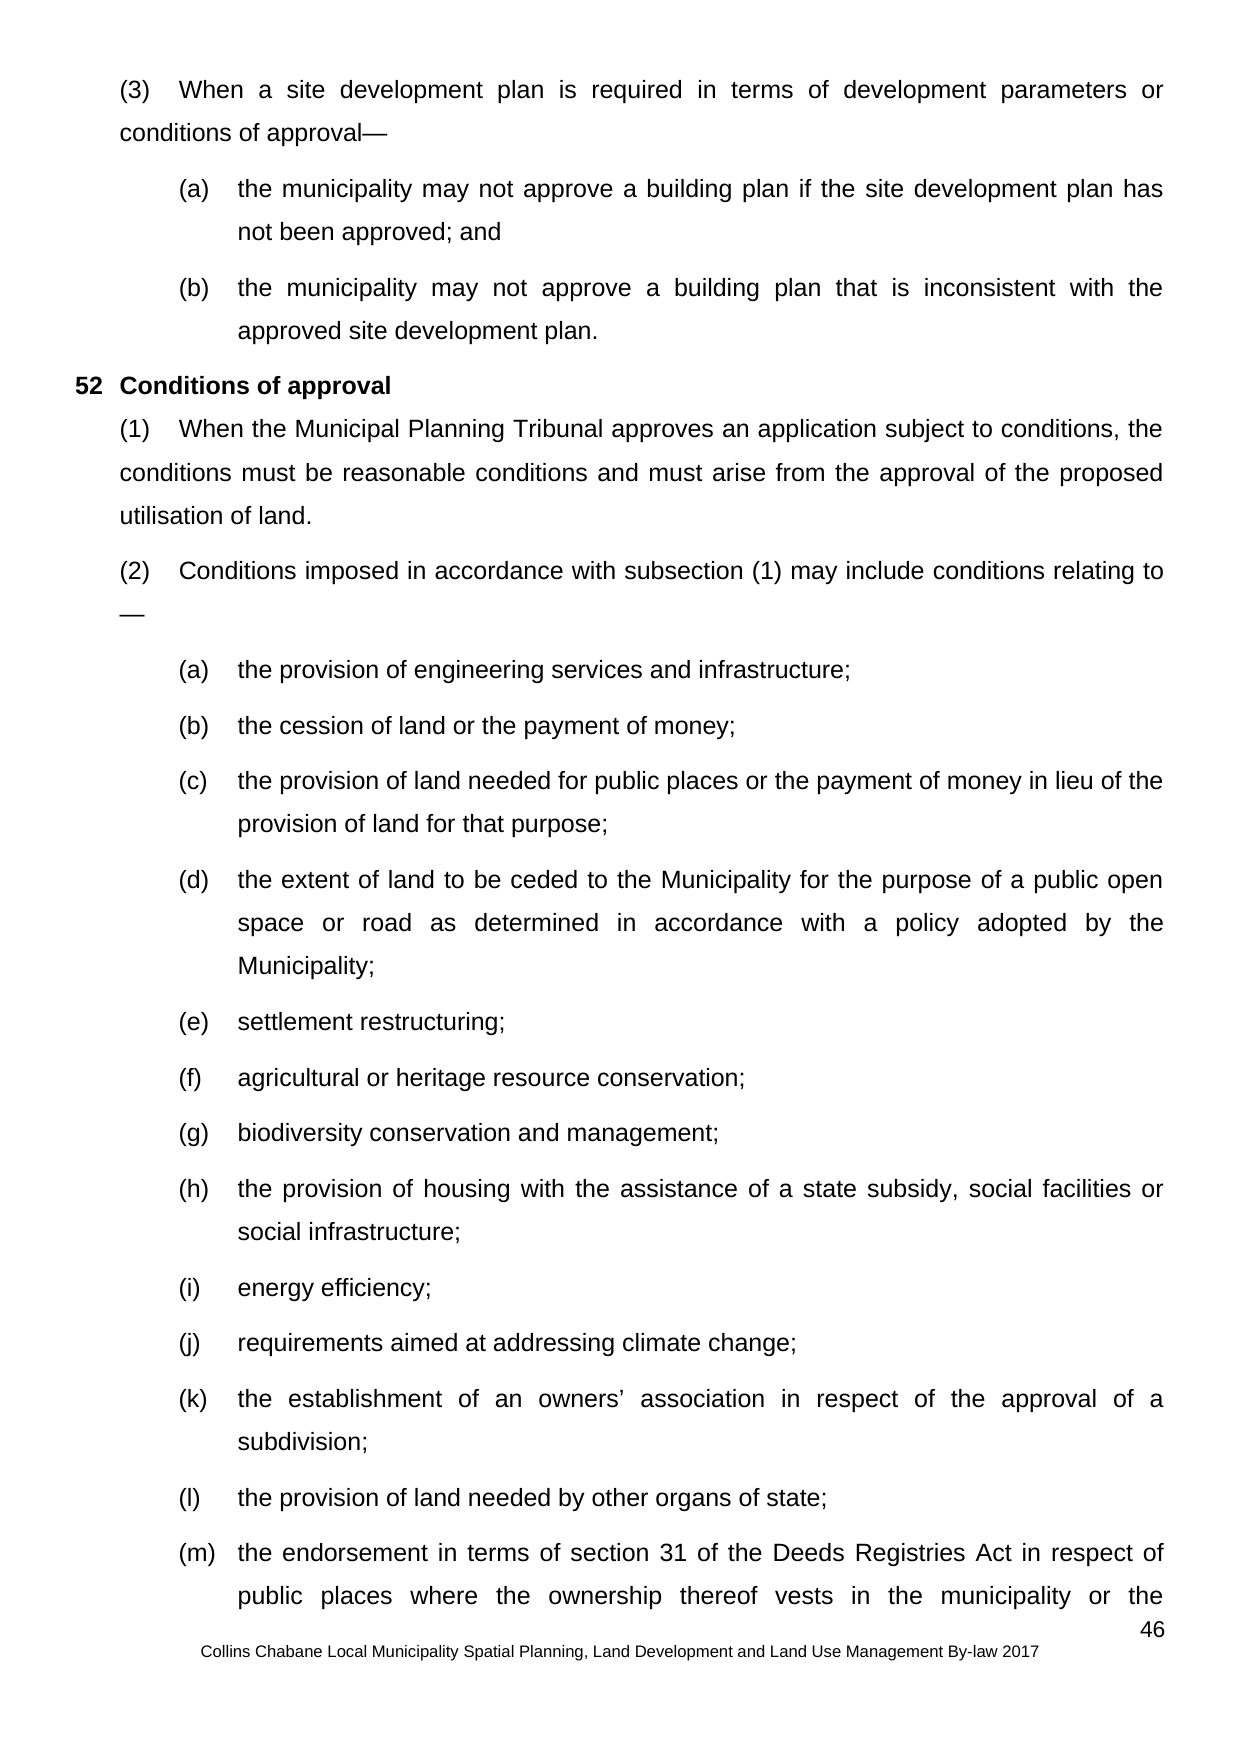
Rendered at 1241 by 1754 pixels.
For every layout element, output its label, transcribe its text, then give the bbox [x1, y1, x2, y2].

text (i) energy efficiency; [178, 1272, 1165, 1301]
text (h) the provision of housing with the assistance of a state subsidy, social facilities or social infrastructure; [178, 1174, 1165, 1246]
text (d) the extent of land to be ceded to the Municipality for the purpose of a public open space or road as determined in accordance with a policy adopted by the Municipality; [178, 865, 1165, 980]
text (l) the provision of land needed by other organs of state; [178, 1482, 1165, 1511]
text (b) the cession of land or the payment of money; [178, 711, 1165, 739]
text (a) the municipality may not approve a building plan if the site development plan has not been approved; and [178, 174, 1165, 246]
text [178, 1538, 1165, 1610]
text (a) the provision of engineering services and infrastructure; [178, 655, 1165, 684]
text (f) agricultural or heritage resource conservation; [178, 1062, 1165, 1091]
text (j) requirements aimed at addressing climate change; [178, 1328, 1165, 1357]
text (3) When a site development plan is required in terms of development parameters or conditions of approval— [119, 75, 1165, 147]
text (g) biodiversity conservation and management; [178, 1118, 1165, 1147]
text (c) the provision of land needed for public places or the payment of money in lieu of the provision of land for that purpose; [178, 766, 1165, 838]
text (k) the establishment of an owners’ association in respect of the approval of a subdivision; [178, 1384, 1165, 1456]
text (e) settlement restructuring; [178, 1007, 1165, 1036]
text (2) Conditions imposed in accordance with subsection (1) may include conditions relating to— [119, 556, 1165, 628]
text (1) When the Municipal Planning Tribunal approves an application subject to conditions, the conditions must be reasonable conditions and must arise from the approval of the proposed utilisation of land. [119, 414, 1165, 529]
text (b) the municipality may not approve a building plan that is inconsistent with the approved site development plan. [178, 272, 1165, 344]
list Conditions of approval [75, 371, 1165, 400]
